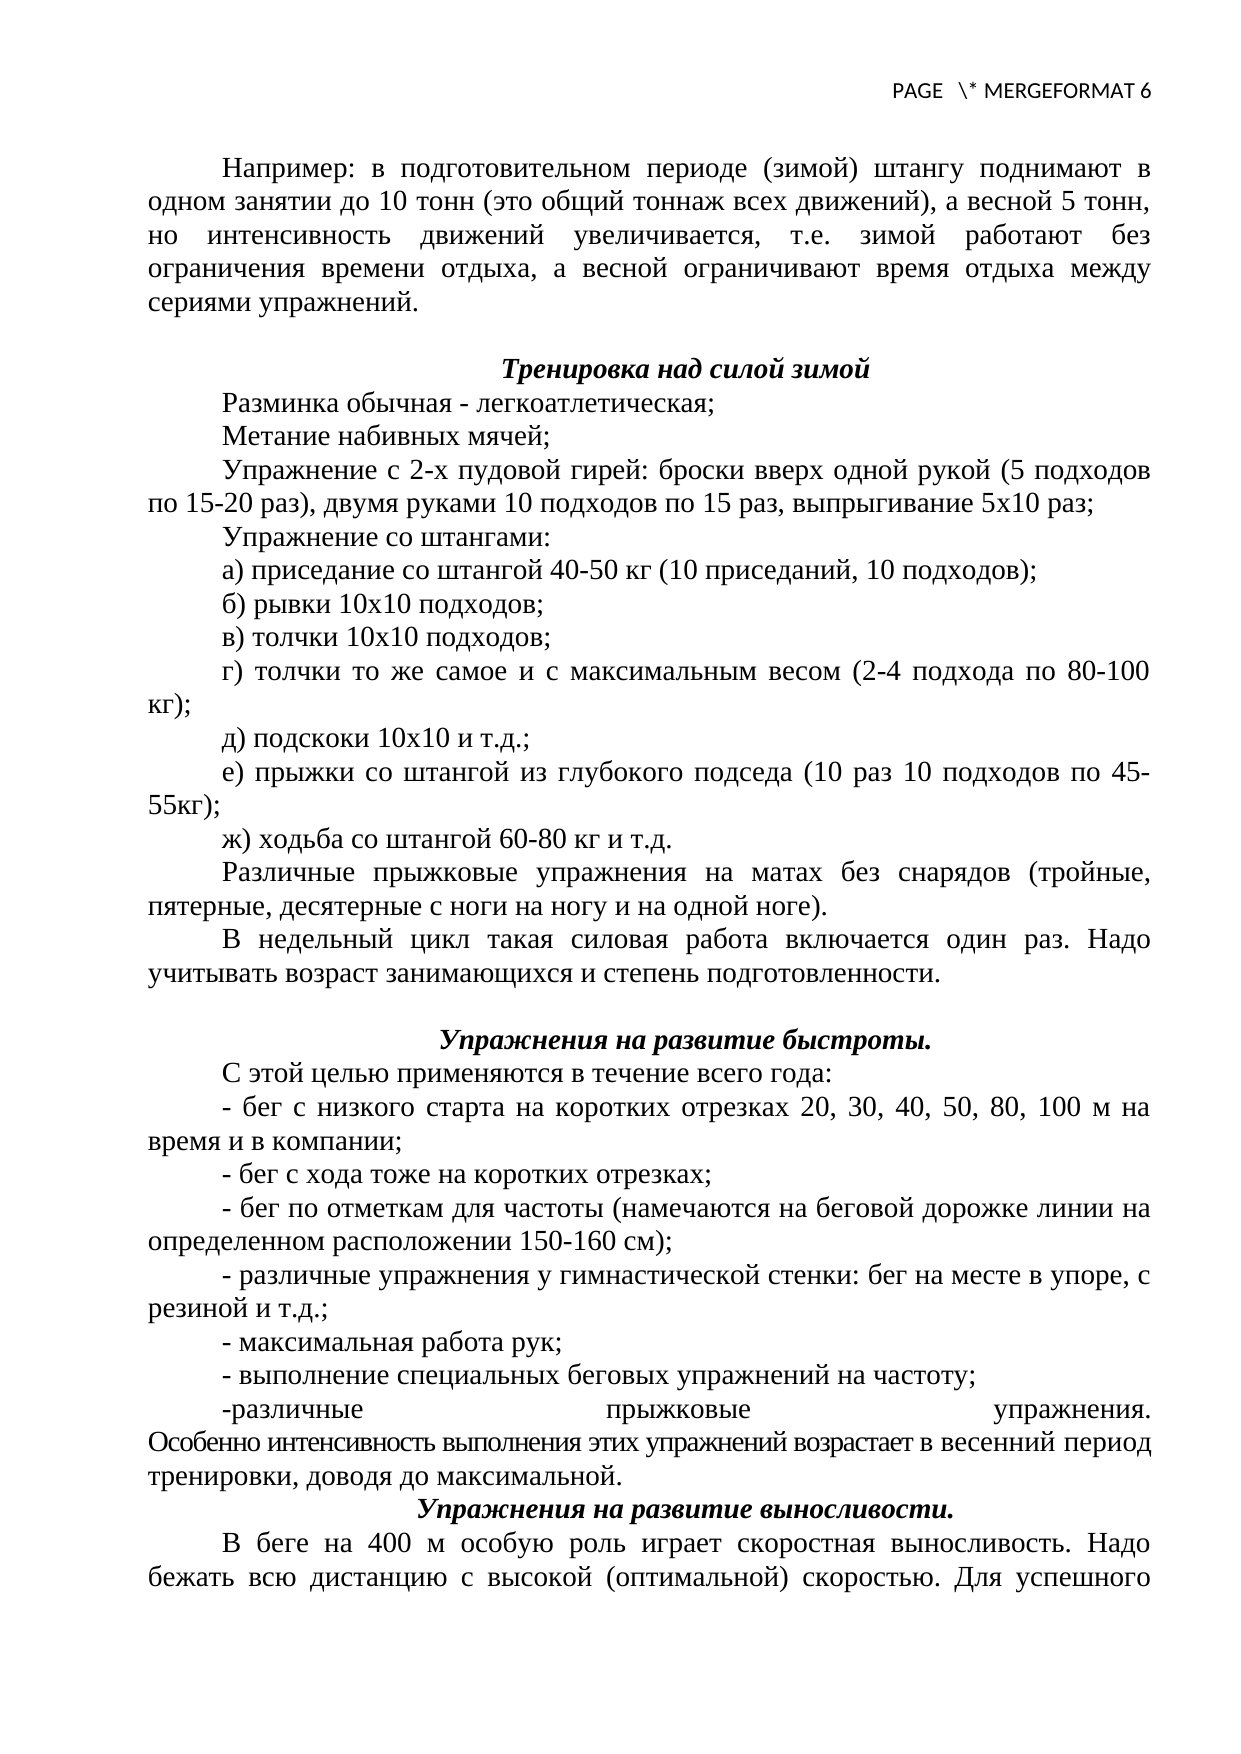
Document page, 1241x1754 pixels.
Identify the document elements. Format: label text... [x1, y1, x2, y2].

text -различные прыжковые упражнения. Особенно интенсивность выполнения этих упражнений возрастает в весенний период тренировки, доводя до максимальной. [148, 1391, 1152, 1492]
text г) толчки то же самое и с максимальным весом (2-4 подхода по 80-100 кг); [148, 653, 1152, 720]
text Метание набивных мячей; [148, 418, 1152, 452]
text - бег по отметкам для частоты (намечаются на беговой дорожке линии на определенном расположении 150-160 см); [148, 1190, 1152, 1257]
text д) подскоки 10x10 и т.д.; [148, 720, 1152, 754]
text Тренировка над силой зимой [148, 351, 1152, 385]
text - бег с низкого старта на коротких отрезках 20, 30, 40, 50, 80, 100 м на время и в компании; [148, 1089, 1152, 1156]
text б) рывки 10x10 подходов; [148, 586, 1152, 619]
text Разминка обычная - легкоатлетическая; [148, 385, 1152, 418]
text - различные упражнения у гимнастической стенки: бег на месте в упоре, с резиной и т.д.; [148, 1257, 1152, 1324]
text Например: в подготовительном периоде (зимой) штангу поднимают в одном занятии до 10 тонн (это общий тоннаж всех движений), а весной 5 тонн, но интенсивность движений увеличивается, т.е. зимой работают без ограничения времени отдыха, а весной ограничивают время отдыха между сериями упражнений. [148, 150, 1152, 318]
text - выполнение специальных беговых упражнений на частоту; [148, 1357, 1152, 1391]
text Различные прыжковые упражнения на матах без снарядов (тройные, пятерные, десятерные с ноги на ногу и на одной ноге). [148, 854, 1152, 921]
text в) толчки 10x10 подходов; [148, 619, 1152, 653]
text - бег с хода тоже на коротких отрезках; [148, 1156, 1152, 1190]
text В недельный цикл такая силовая работа включается один раз. Надо учитывать возраст занимающихся и степень подготовленности. [148, 921, 1152, 988]
text ж) ходьба со штангой 60-80 кг и т.д. [148, 821, 1152, 854]
text е) прыжки со штангой из глубокого подседа (10 раз 10 подходов по 45-55кг); [148, 754, 1152, 821]
text - максимальная работа рук; [148, 1324, 1152, 1357]
text а) приседание со штангой 40-50 кг (10 приседаний, 10 подходов); [148, 552, 1152, 586]
text С этой целью применяются в течение всего года: [148, 1056, 1152, 1089]
text Упражнения на развитие выносливости. [148, 1492, 1152, 1525]
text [148, 1525, 1152, 1592]
text Упражнение со штангами: [148, 519, 1152, 552]
text Упражнение с 2-х пудовой гирей: броски вверх одной рукой (5 подходов по 15-20 раз), двумя руками 10 подходов по 15 раз, выпрыгивание 5x10 раз; [148, 452, 1152, 519]
text Упражнения на развитие быстроты. [148, 1022, 1152, 1056]
